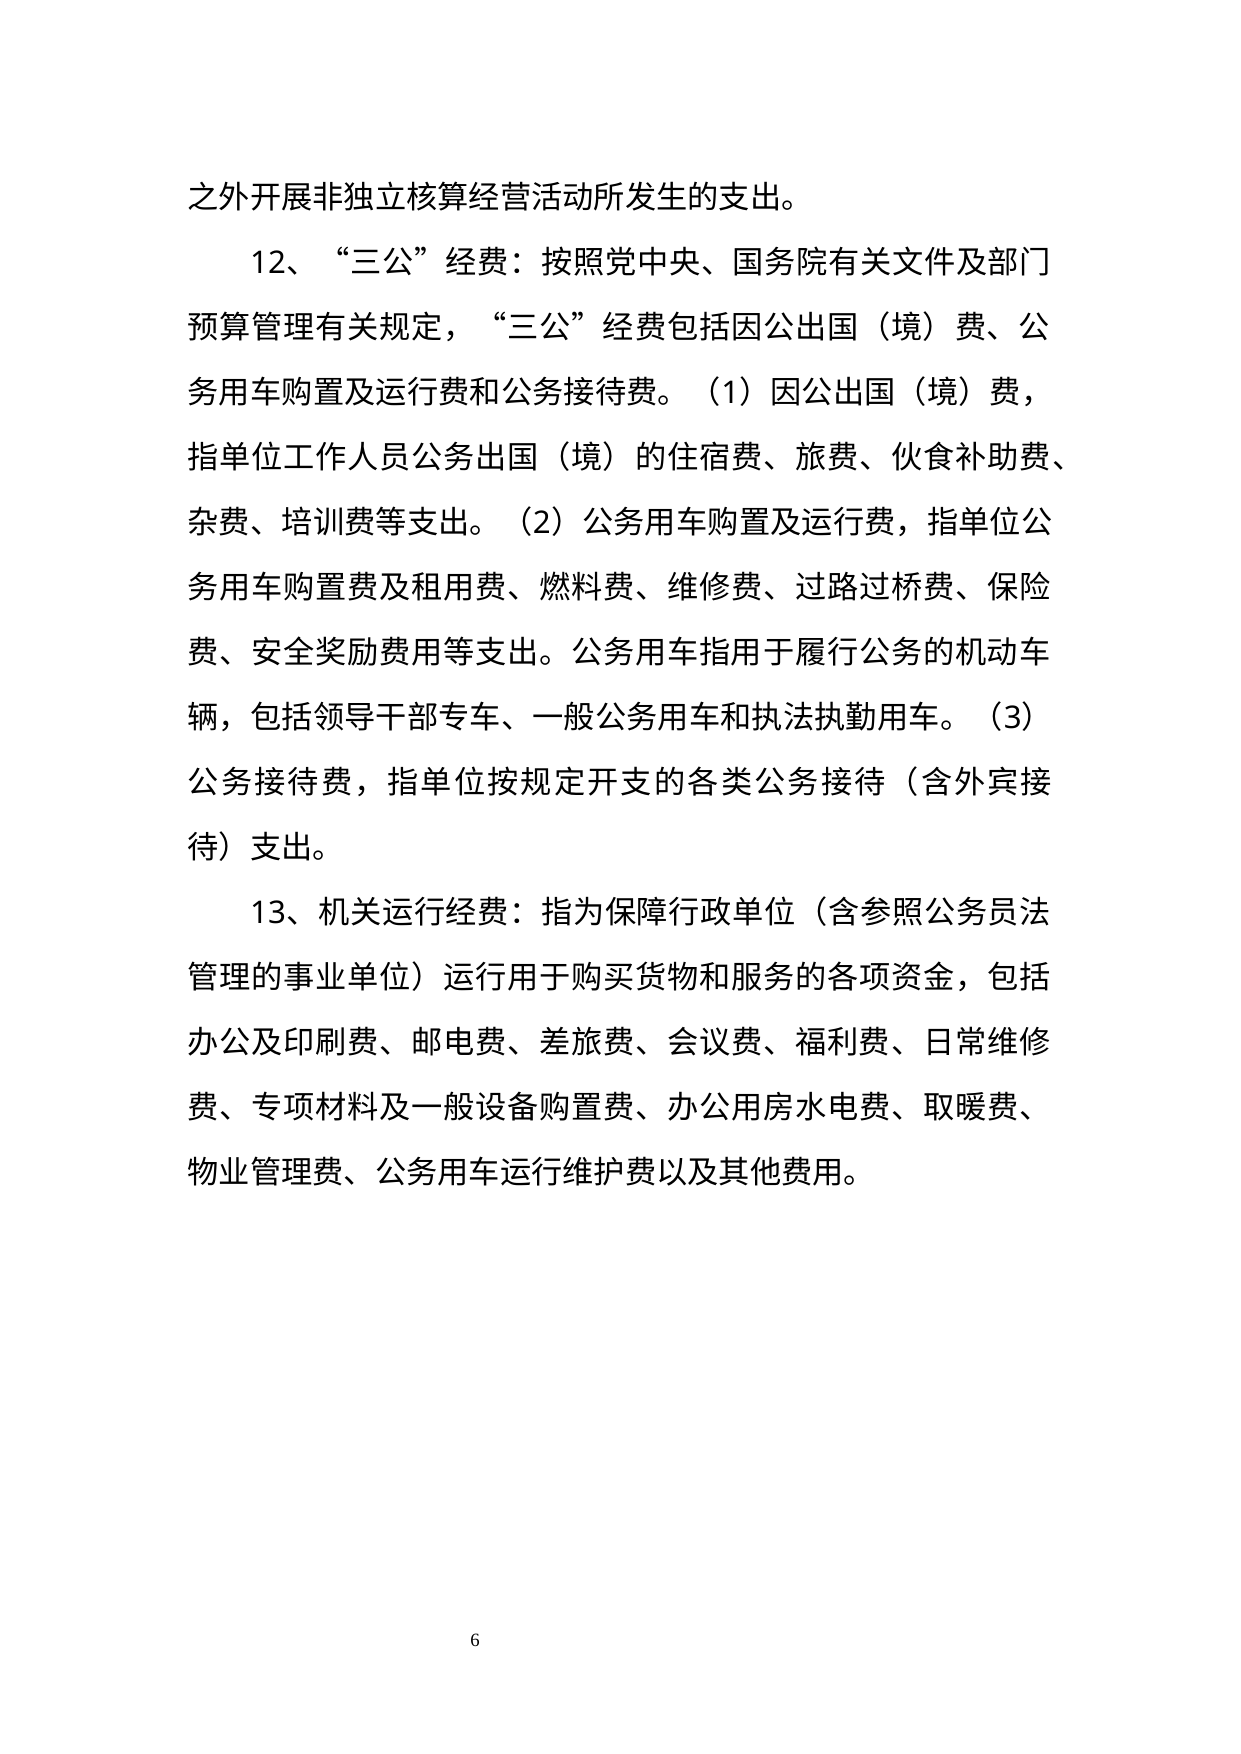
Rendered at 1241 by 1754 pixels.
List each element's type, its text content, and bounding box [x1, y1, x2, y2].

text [187, 162, 1053, 227]
text 13、机关运行经费：指为保障行政单位（含参照公务员法管理的事业单位）运行用于购买货物和服务的各项资金，包括办公及印刷费、邮电费、差旅费、会议费、福利费、日常维修费、专项材料及一般设备购置费、办公用房水电费、取暖费、物业管理费、公务用车运行维护费以及其他费用。 [187, 877, 1053, 1202]
text 12、“三公”经费：按照党中央、国务院有关文件及部门预算管理有关规定，“三公”经费包括因公出国（境）费、公务用车购置及运行费和公务接待费。（1）因公出国（境）费，指单位工作人员公务出国（境）的住宿费、旅费、伙食补助费、杂费、培训费等支出。（2）公务用车购置及运行费，指单位公务用车购置费及租用费、燃料费、维修费、过路过桥费、保险费、安全奖励费用等支出。公务用车指用于履行公务的机动车辆，包括领导干部专车、一般公务用车和执法执勤用车。（3）公务接待费，指单位按规定开支的各类公务接待（含外宾接待）支出。 [187, 227, 1053, 877]
